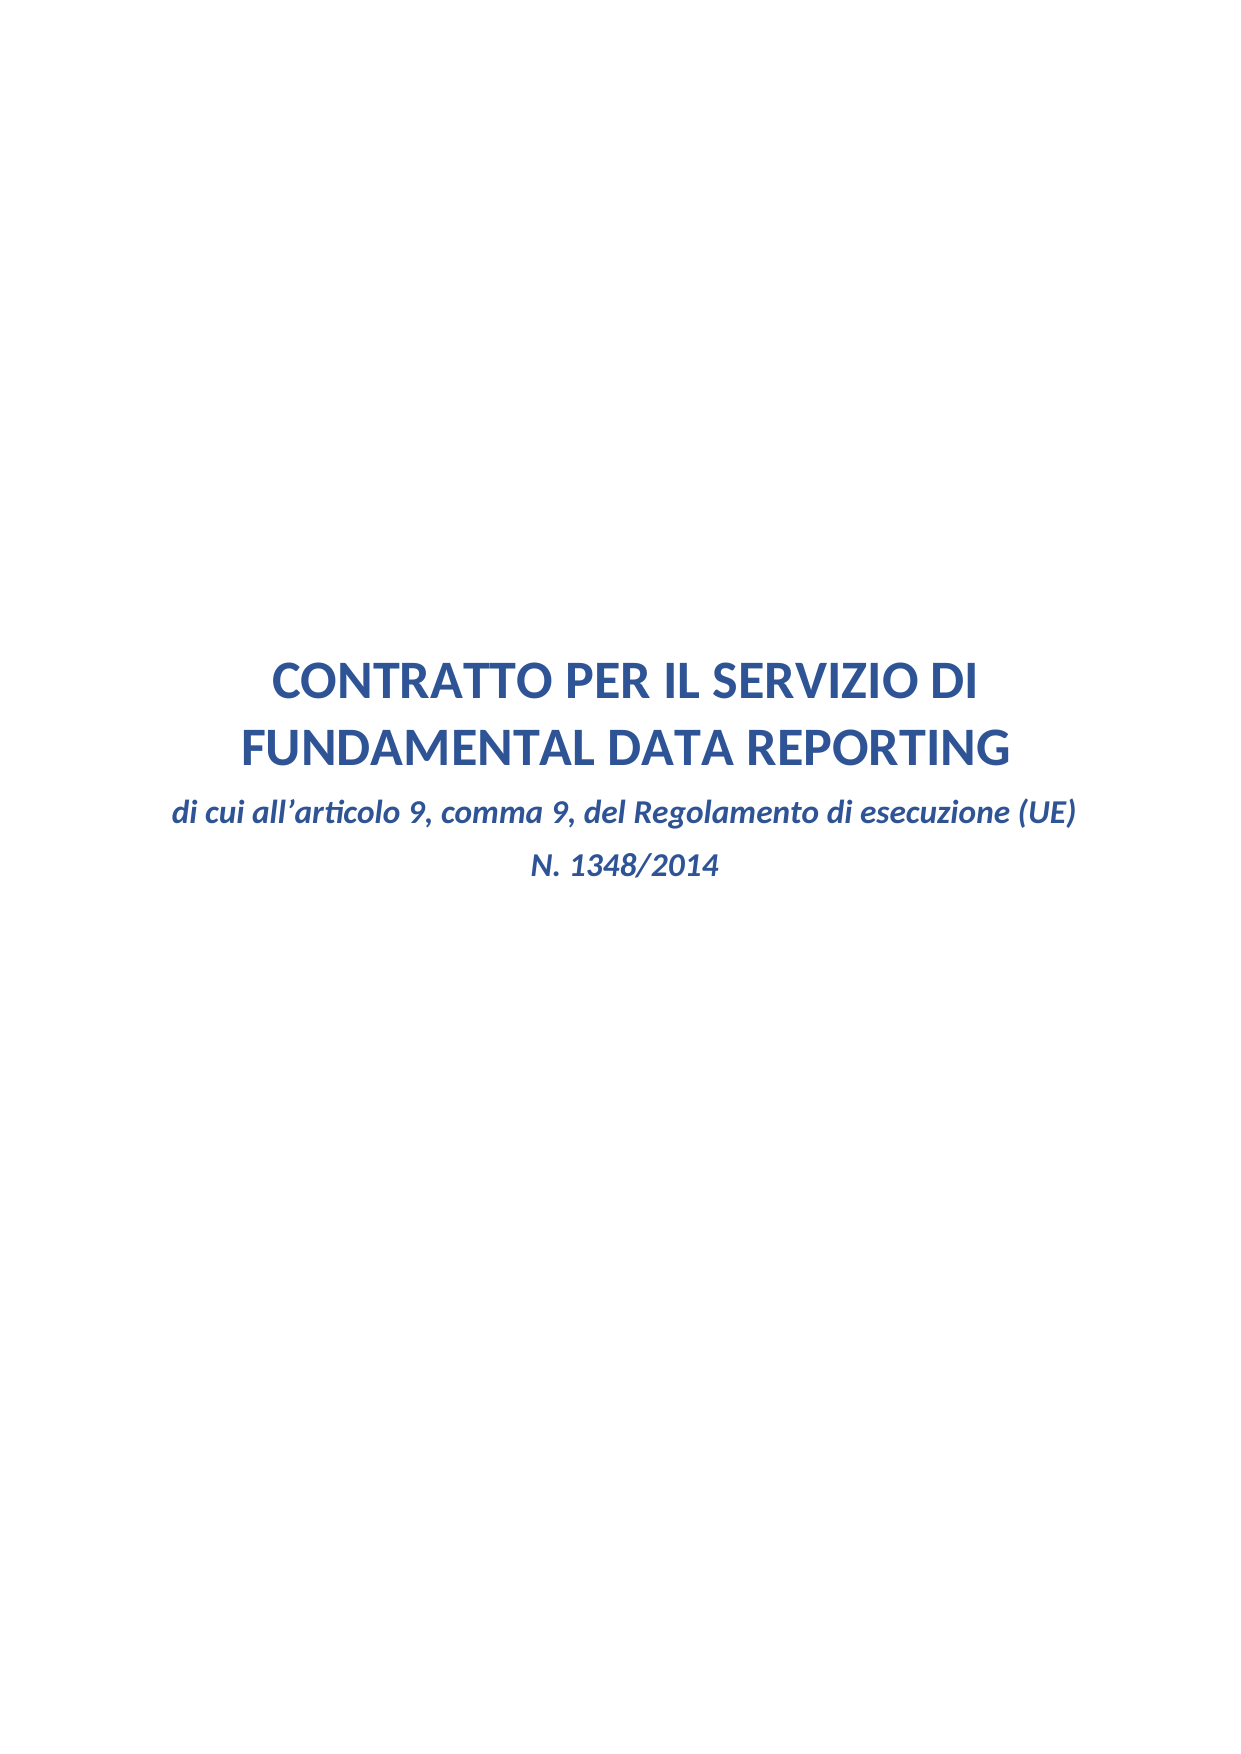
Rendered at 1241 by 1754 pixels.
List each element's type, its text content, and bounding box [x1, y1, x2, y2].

text CONTRATTO PER IL SERVIZIO DI FUNDAMENTAL DATA REPORTING [118, 646, 1134, 779]
text di cui all’articolo 9, comma 9, del Regolamento di esecuzione (UE) [118, 791, 1134, 832]
text N. 1348/2014 [118, 844, 1134, 885]
